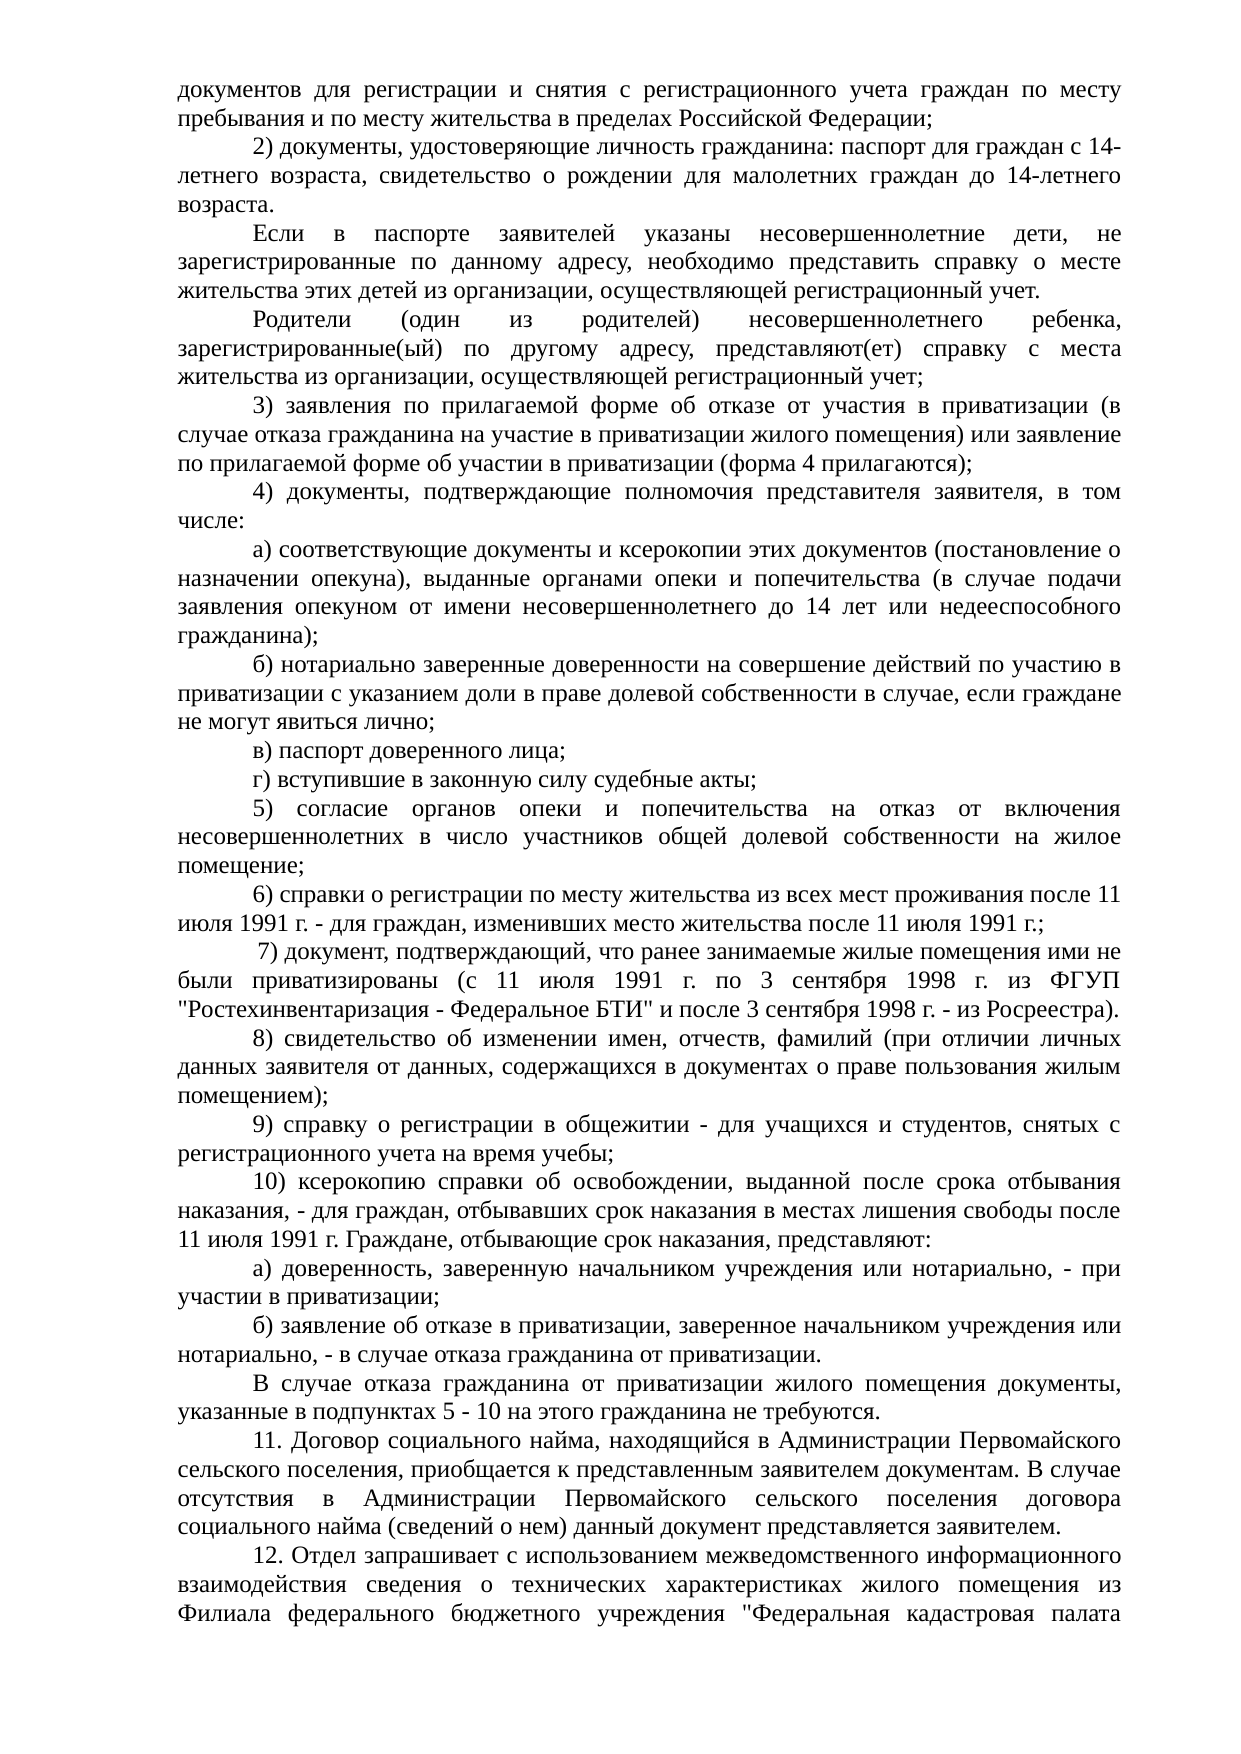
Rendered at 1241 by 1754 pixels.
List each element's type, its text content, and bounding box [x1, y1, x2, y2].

text б) нотариально заверенные доверенности на совершение действий по участию в приватизации с указанием доли в праве долевой собственности в случае, если граждане не могут явиться лично; [177, 649, 1122, 735]
text в) паспорт доверенного лица; [177, 735, 1122, 764]
text 6) справки о регистрации по месту жительства из всех мест проживания после 11 июля 1991 г. - для граждан, изменивших место жительства после 11 июля 1991 г.; [177, 879, 1122, 936]
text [177, 74, 1122, 131]
text Если в паспорте заявителей указаны несовершеннолетние дети, не зарегистрированные по данному адресу, необходимо представить справку о месте жительства этих детей из организации, осуществляющей регистрационный учет. [177, 218, 1122, 304]
text 8) свидетельство об изменении имен, отчеств, фамилий (при отличии личных данных заявителя от данных, содержащихся в документах о праве пользования жилым помещением); [177, 1023, 1122, 1109]
text 10) ксерокопию справки об освобождении, выданной после срока отбывания наказания, - для граждан, отбывавших срок наказания в местах лишения свободы после 11 июля 1991 г. Граждане, отбывающие срок наказания, представляют: [177, 1166, 1122, 1253]
text 7) документ, подтверждающий, что ранее занимаемые жилые помещения ими не были приватизированы (с 11 июля 1991 г. по 3 сентября 1998 г. из ФГУП "Ростехинвентаризация - Федеральное БТИ" и после 3 сентября 1998 г. - из Росреестра). [177, 936, 1122, 1023]
text Родители (один из родителей) несовершеннолетнего ребенка, зарегистрированные(ый) по другому адресу, представляют(ет) справку с места жительства из организации, осуществляющей регистрационный учет; [177, 304, 1122, 390]
text 4) документы, подтверждающие полномочия представителя заявителя, в том числе: [177, 476, 1122, 534]
text 9) справку о регистрации в общежитии - для учащихся и студентов, снятых с регистрационного учета на время учебы; [177, 1109, 1122, 1166]
text 2) документы, удостоверяющие личность гражданина: паспорт для граждан с 14-летнего возраста, свидетельство о рождении для малолетних граждан до 14-летнего возраста. [177, 131, 1122, 218]
text 3) заявления по прилагаемой форме об отказе от участия в приватизации (в случае отказа гражданина на участие в приватизации жилого помещения) или заявление по прилагаемой форме об участии в приватизации (форма 4 прилагаются); [177, 390, 1122, 476]
text 5) согласие органов опеки и попечительства на отказ от включения несовершеннолетних в число участников общей долевой собственности на жилое помещение; [177, 793, 1122, 879]
text а) доверенность, заверенную начальником учреждения или нотариально, - при участии в приватизации; [177, 1253, 1122, 1310]
text а) соответствующие документы и ксерокопии этих документов (постановление о назначении опекуна), выданные органами опеки и попечительства (в случае подачи заявления опекуном от имени несовершеннолетнего до 14 лет или недееспособного гражданина); [177, 534, 1122, 649]
text В случае отказа гражданина от приватизации жилого помещения документы, указанные в подпунктах 5 - 10 на этого гражданина не требуются. [177, 1368, 1122, 1425]
text 11. Договор социального найма, находящийся в Администрации Первомайского сельского поселения, приобщается к представленным заявителем документам. В случае отсутствия в Администрации Первомайского сельского поселения договора социального найма (сведений о нем) данный документ представляется заявителем. [177, 1425, 1122, 1540]
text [177, 1540, 1122, 1626]
text б) заявление об отказе в приватизации, заверенное начальником учреждения или нотариально, - в случае отказа гражданина от приватизации. [177, 1310, 1122, 1368]
text г) вступившие в законную силу судебные акты; [177, 764, 1122, 793]
